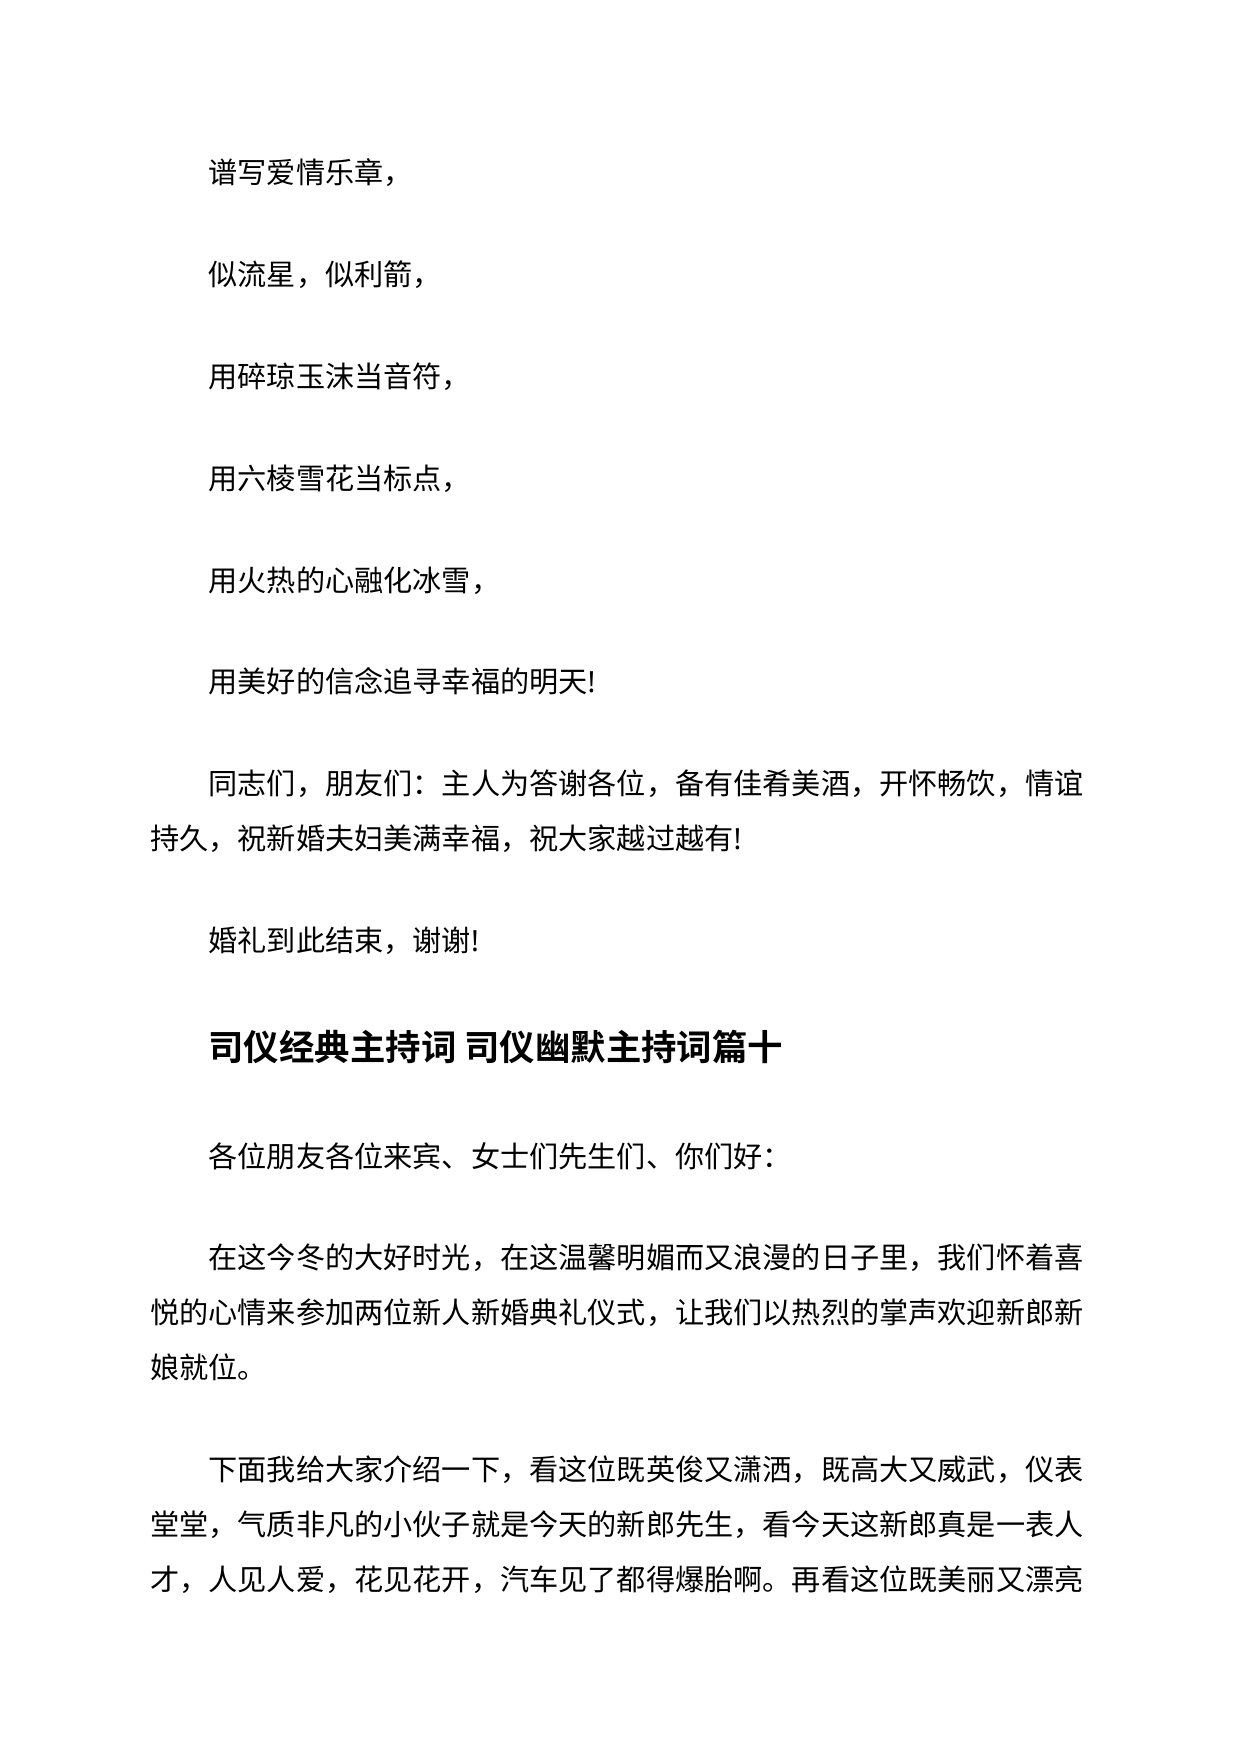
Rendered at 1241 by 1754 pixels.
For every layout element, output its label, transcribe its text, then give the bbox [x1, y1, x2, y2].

text 似流星，似利箭， [150, 252, 1090, 294]
text 用六棱雪花当标点， [150, 455, 1090, 498]
text 用美好的信念追寻幸福的明天! [150, 659, 1090, 701]
text 婚礼到此结束，谢谢! [150, 918, 1090, 960]
text 司仪经典主持词 司仪幽默主持词篇十 [150, 1020, 1090, 1071]
text 用火热的心融化冰雪， [150, 557, 1090, 599]
text 谱写爱情乐章， [150, 150, 1090, 192]
text 同志们，朋友们：主人为答谢各位，备有佳肴美酒，开怀畅饮，情谊持久，祝新婚夫妇美满幸福，祝大家越过越有! [150, 761, 1090, 858]
text 各位朋友各位来宾、女士们先生们、你们好： [150, 1133, 1090, 1175]
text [150, 1446, 1090, 1598]
text 用碎琼玉沫当音符， [150, 353, 1090, 396]
text 在这今冬的大好时光，在这温馨明媚而又浪漫的日子里，我们怀着喜悦的心情来参加两位新人新婚典礼仪式，让我们以热烈的掌声欢迎新郎新娘就位。 [150, 1235, 1090, 1387]
